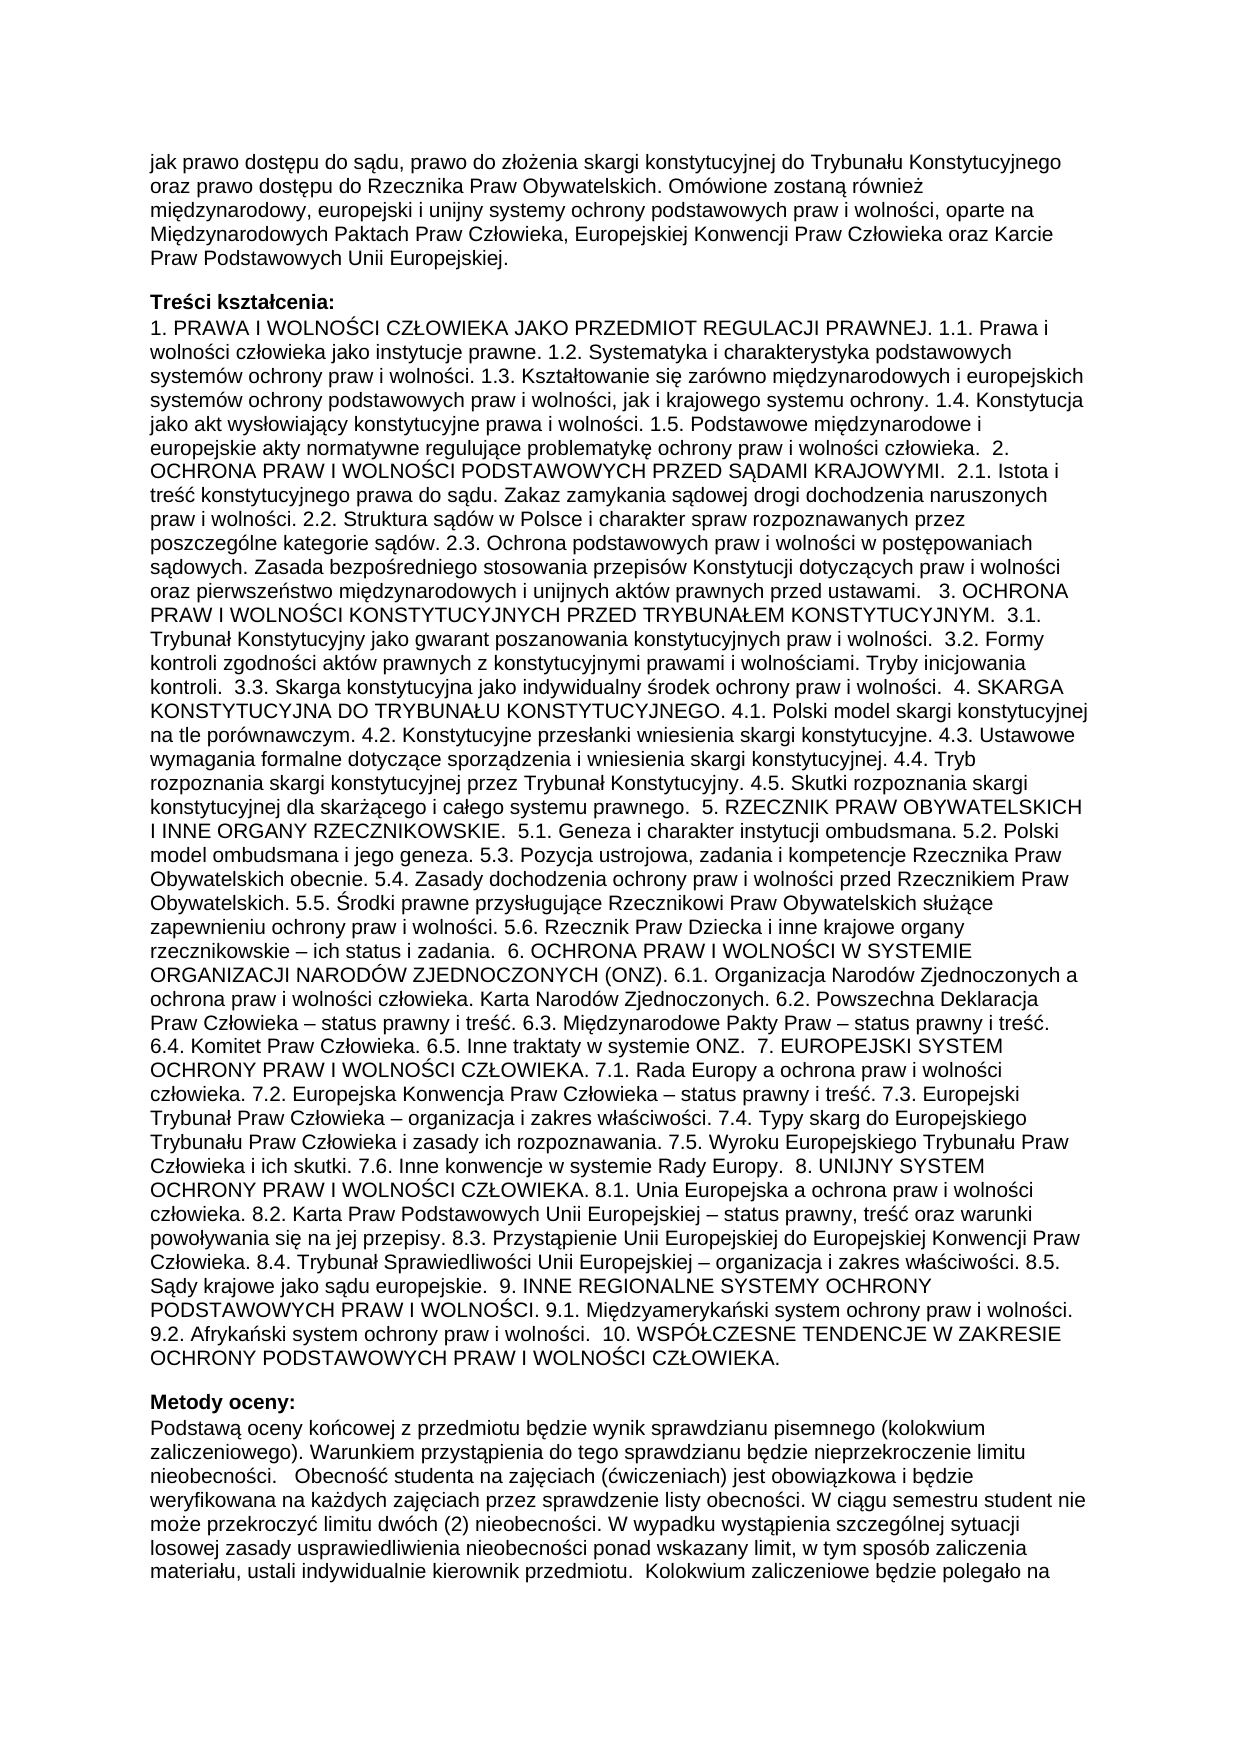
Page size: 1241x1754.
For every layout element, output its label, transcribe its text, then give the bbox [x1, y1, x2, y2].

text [150, 1416, 1090, 1583]
text 1. PRAWA I WOLNOŚCI CZŁOWIEKA JAKO PRZEDMIOT REGULACJI PRAWNEJ. 1.1. Prawa i wolności człowieka jako instytucje prawne. 1.2. Systematyka i charakterystyka podstawowych systemów ochrony praw i wolności. 1.3. Kształtowanie się zarówno międzynarodowych i europejskich systemów ochrony podstawowych praw i wolności, jak i krajowego systemu ochrony. 1.4. Konstytucja jako akt wysłowiający konstytucyjne prawa i wolności. 1.5. Podstawowe międzynarodowe i europejskie akty normatywne regulujące problematykę ochrony praw i wolności człowieka. 2. OCHRONA PRAW I WOLNOŚCI PODSTAWOWYCH PRZED SĄDAMI KRAJOWYMI. 2.1. Istota i treść konstytucyjnego prawa do sądu. Zakaz zamykania sądowej drogi dochodzenia naruszonych praw i wolności. 2.2. Struktura sądów w Polsce i charakter spraw rozpoznawanych przez poszczególne kategorie sądów. 2.3. Ochrona podstawowych praw i wolności w postępowaniach sądowych. Zasada bezpośredniego stosowania przepisów Konstytucji dotyczących praw i wolności oraz pierwszeństwo międzynarodowych i unijnych aktów prawnych przed ustawami. 3. OCHRONA PRAW I WOLNOŚCI KONSTYTUCYJNYCH PRZED TRYBUNAŁEM KONSTYTUCYJNYM. 3.1. Trybunał Konstytucyjny jako gwarant poszanowania konstytucyjnych praw i wolności. 3.2. Formy kontroli zgodności aktów prawnych z konstytucyjnymi prawami i wolnościami. Tryby inicjowania kontroli. 3.3. Skarga konstytucyjna jako indywidualny środek ochrony praw i wolności. 4. SKARGA KONSTYTUCYJNA DO TRYBUNAŁU KONSTYTUCYJNEGO. 4.1. Polski model skargi konstytucyjnej na tle porównawczym. 4.2. Konstytucyjne przesłanki wniesienia skargi konstytucyjne. 4.3. Ustawowe wymagania formalne dotyczące sporządzenia i wniesienia skargi konstytucyjnej. 4.4. Tryb rozpoznania skargi konstytucyjnej przez Trybunał Konstytucyjny. 4.5. Skutki rozpoznania skargi konstytucyjnej dla skarżącego i całego systemu prawnego. 5. RZECZNIK PRAW OBYWATELSKICH I INNE ORGANY RZECZNIKOWSKIE. 5.1. Geneza i charakter instytucji ombudsmana. 5.2. Polski model ombudsmana i jego geneza. 5.3. Pozycja ustrojowa, zadania i kompetencje Rzecznika Praw Obywatelskich obecnie. 5.4. Zasady dochodzenia ochrony praw i wolności przed Rzecznikiem Praw Obywatelskich. 5.5. Środki prawne przysługujące Rzecznikowi Praw Obywatelskich służące zapewnieniu ochrony praw i wolności. 5.6. Rzecznik Praw Dziecka i inne krajowe organy rzecznikowskie – ich status i zadania. 6. OCHRONA PRAW I WOLNOŚCI W SYSTEMIE ORGANIZACJI NARODÓW ZJEDNOCZONYCH (ONZ). 6.1. Organizacja Narodów Zjednoczonych a ochrona praw i wolności człowieka. Karta Narodów Zjednoczonych. 6.2. Powszechna Deklaracja Praw Człowieka – status prawny i treść. 6.3. Międzynarodowe Pakty Praw – status prawny i treść. 6.4. Komitet Praw Człowieka. 6.5. Inne traktaty w systemie ONZ. 7. EUROPEJSKI SYSTEM OCHRONY PRAW I WOLNOŚCI CZŁOWIEKA. 7.1. Rada Europy a ochrona praw i wolności człowieka. 7.2. Europejska Konwencja Praw Człowieka – status prawny i treść. 7.3. Europejski Trybunał Praw Człowieka – organizacja i zakres właściwości. 7.4. Typy skarg do Europejskiego Trybunału Praw Człowieka i zasady ich rozpoznawania. 7.5. Wyroku Europejskiego Trybunału Praw Człowieka i ich skutki. 7.6. Inne konwencje w systemie Rady Europy. 8. UNIJNY SYSTEM OCHRONY PRAW I WOLNOŚCI CZŁOWIEKA. 8.1. Unia Europejska a ochrona praw i wolności człowieka. 8.2. Karta Praw Podstawowych Unii Europejskiej – status prawny, treść oraz warunki powoływania się na jej przepisy. 8.3. Przystąpienie Unii Europejskiej do Europejskiej Konwencji Praw Człowieka. 8.4. Trybunał Sprawiedliwości Unii Europejskiej – organizacja i zakres właściwości. 8.5. Sądy krajowe jako sądu europejskie. 9. INNE REGIONALNE SYSTEMY OCHRONY PODSTAWOWYCH PRAW I WOLNOŚCI. 9.1. Międzyamerykański system ochrony praw i wolności. 9.2. Afrykański system ochrony praw i wolności. 10. WSPÓŁCZESNE TENDENCJE W ZAKRESIE OCHRONY PODSTAWOWYCH PRAW I WOLNOŚCI CZŁOWIEKA. [150, 316, 1090, 1370]
text Treści kształcenia: [150, 289, 1090, 313]
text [150, 150, 1090, 270]
text Metody oceny: [150, 1389, 1090, 1413]
